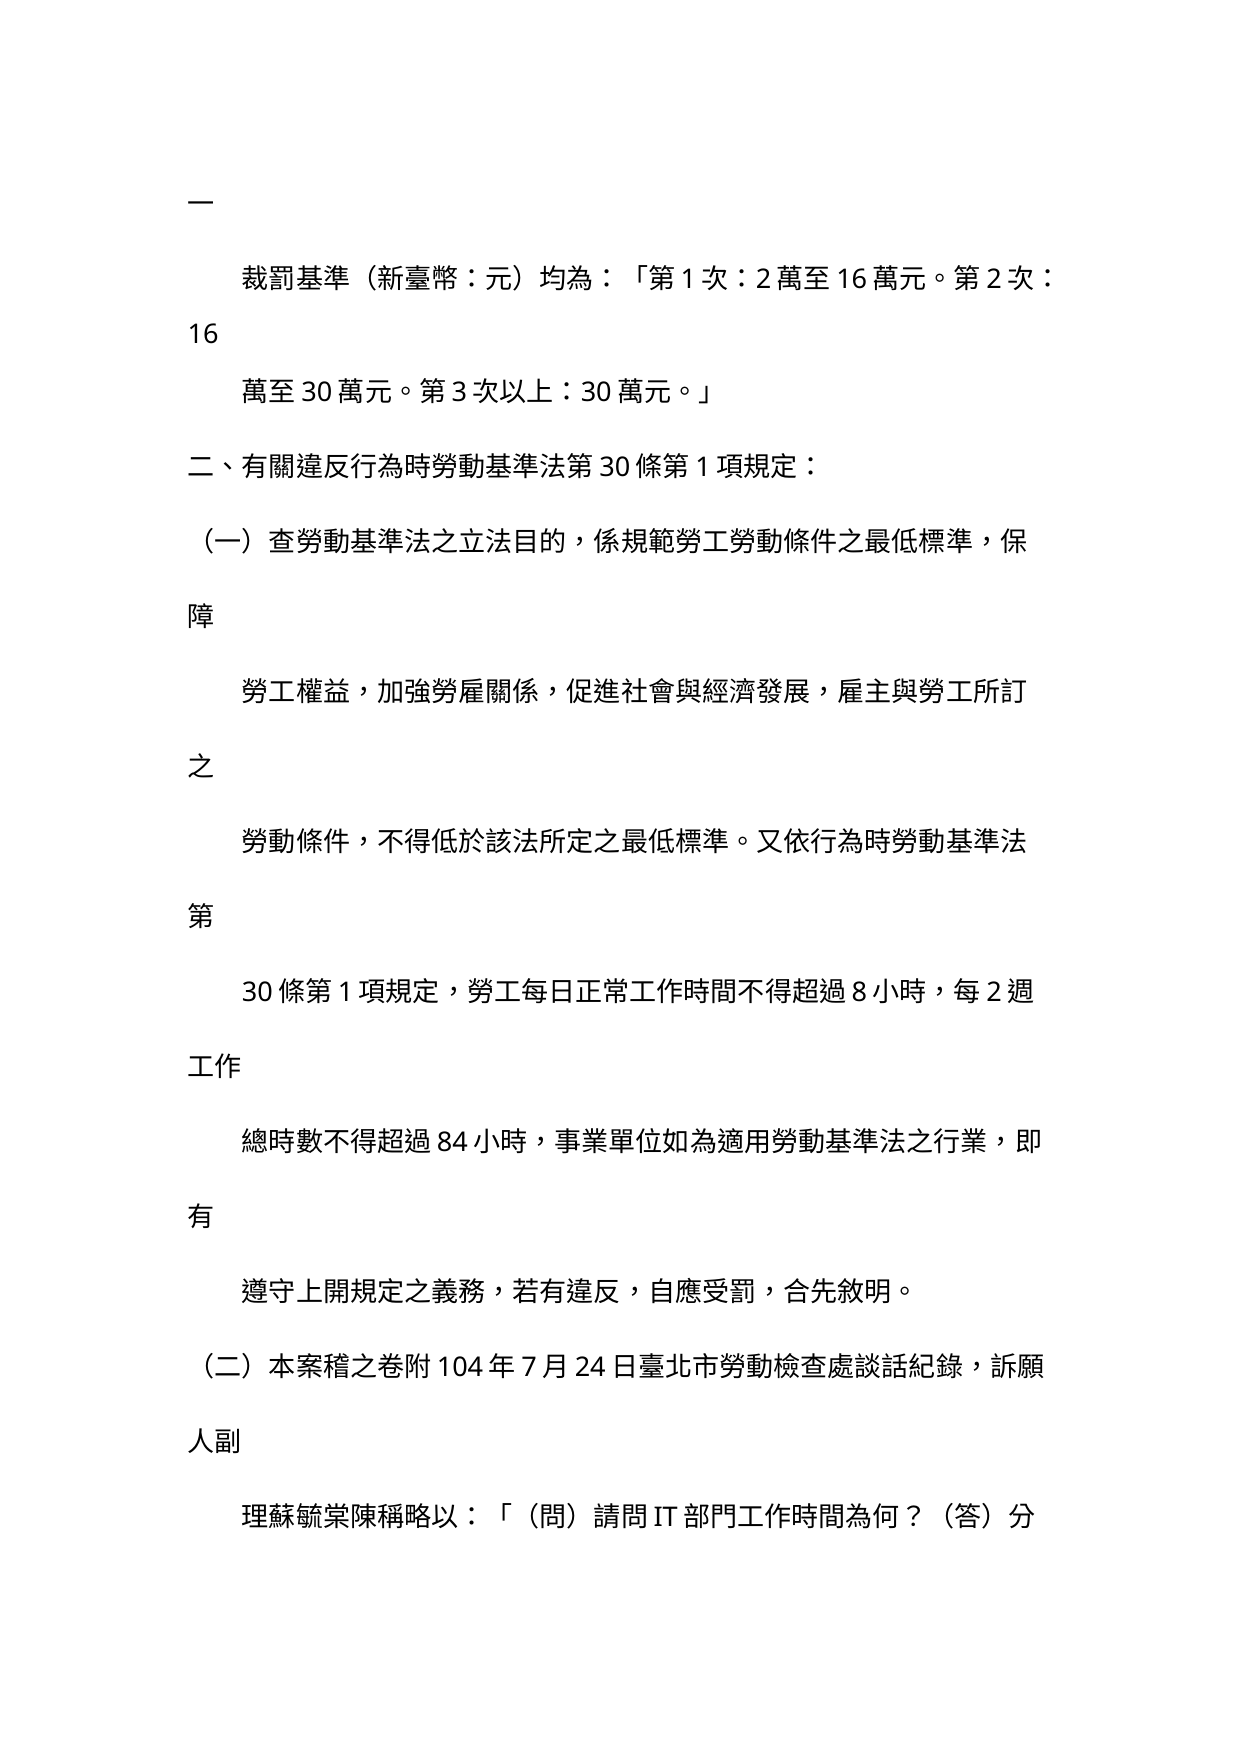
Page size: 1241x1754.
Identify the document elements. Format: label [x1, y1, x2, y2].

text [187, 164, 1053, 1552]
